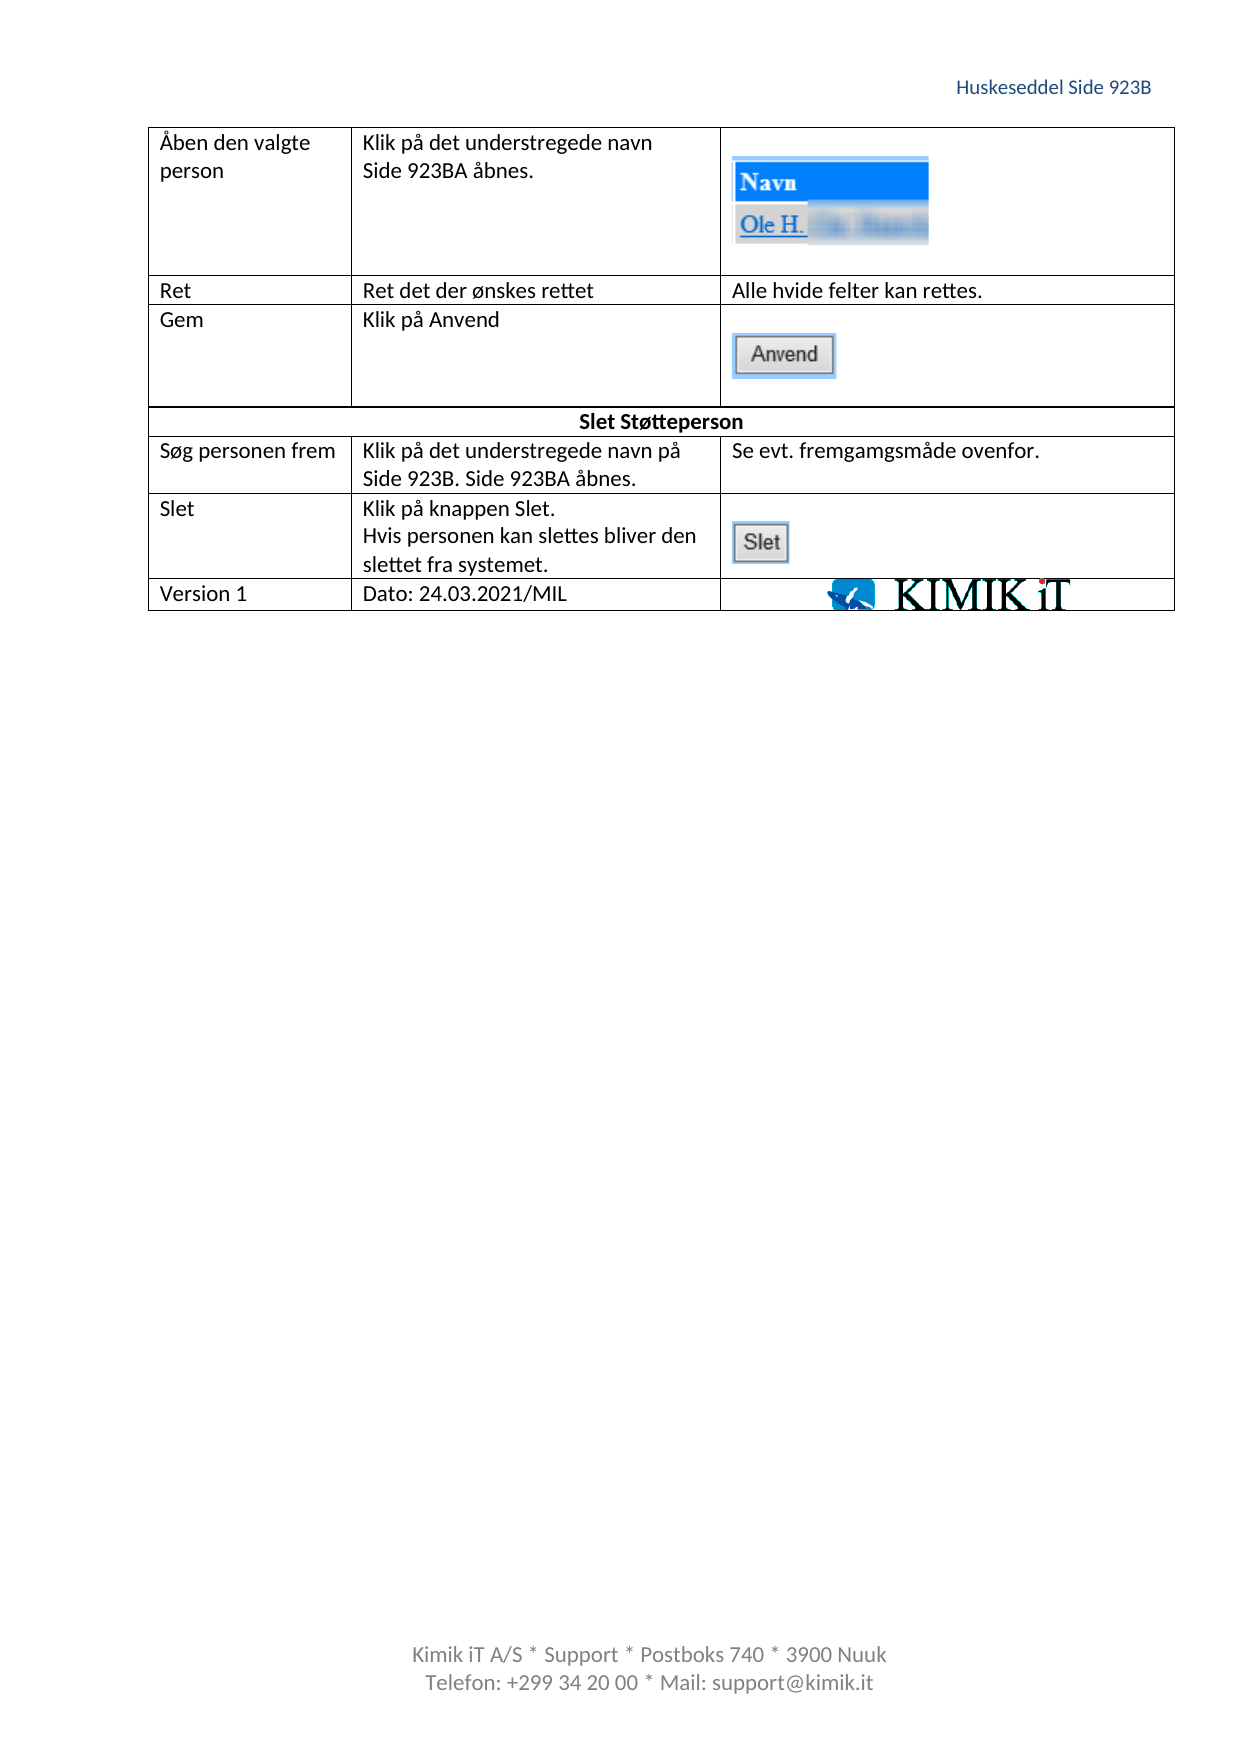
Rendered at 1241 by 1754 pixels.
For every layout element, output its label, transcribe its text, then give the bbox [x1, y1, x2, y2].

table_cell Klik på det understregede navn på Side 923B. Side 923BA åbnes. [352, 437, 720, 493]
table_cell Ret det der ønskes rettet [352, 276, 720, 304]
table_cell Ret [149, 276, 351, 304]
picture [825, 578, 870, 610]
table_cell [721, 305, 1174, 406]
table_cell [721, 494, 1174, 578]
table_cell Klik på det understregede navn Side 923BA åbnes. [352, 128, 720, 275]
table_cell [1071, 579, 1174, 610]
table_cell Alle hvide felter kan rettes. [721, 276, 1174, 304]
table_cell Version 1 [149, 579, 351, 610]
table_cell [721, 128, 1174, 275]
picture [731, 333, 837, 379]
table_cell Se evt. fremgamgsmåde ovenfor. [721, 437, 1174, 493]
table_cell Slet Støtteperson [149, 408, 1174, 436]
table_cell Klik på Anvend [352, 305, 720, 406]
table_cell Gem [149, 305, 351, 406]
table_cell Slet [149, 494, 351, 578]
table_cell Søg personen frem [149, 437, 351, 493]
picture [872, 578, 1071, 610]
picture [731, 521, 790, 564]
table_cell Klik på knappen Slet. Hvis personen kan slettes bliver den slettet fra systemet. [352, 494, 720, 578]
table_cell Dato: 24.03.2021/MIL [352, 579, 720, 610]
table_cell [721, 579, 825, 610]
table_cell Åben den valgte person [149, 128, 351, 275]
picture [731, 156, 929, 247]
